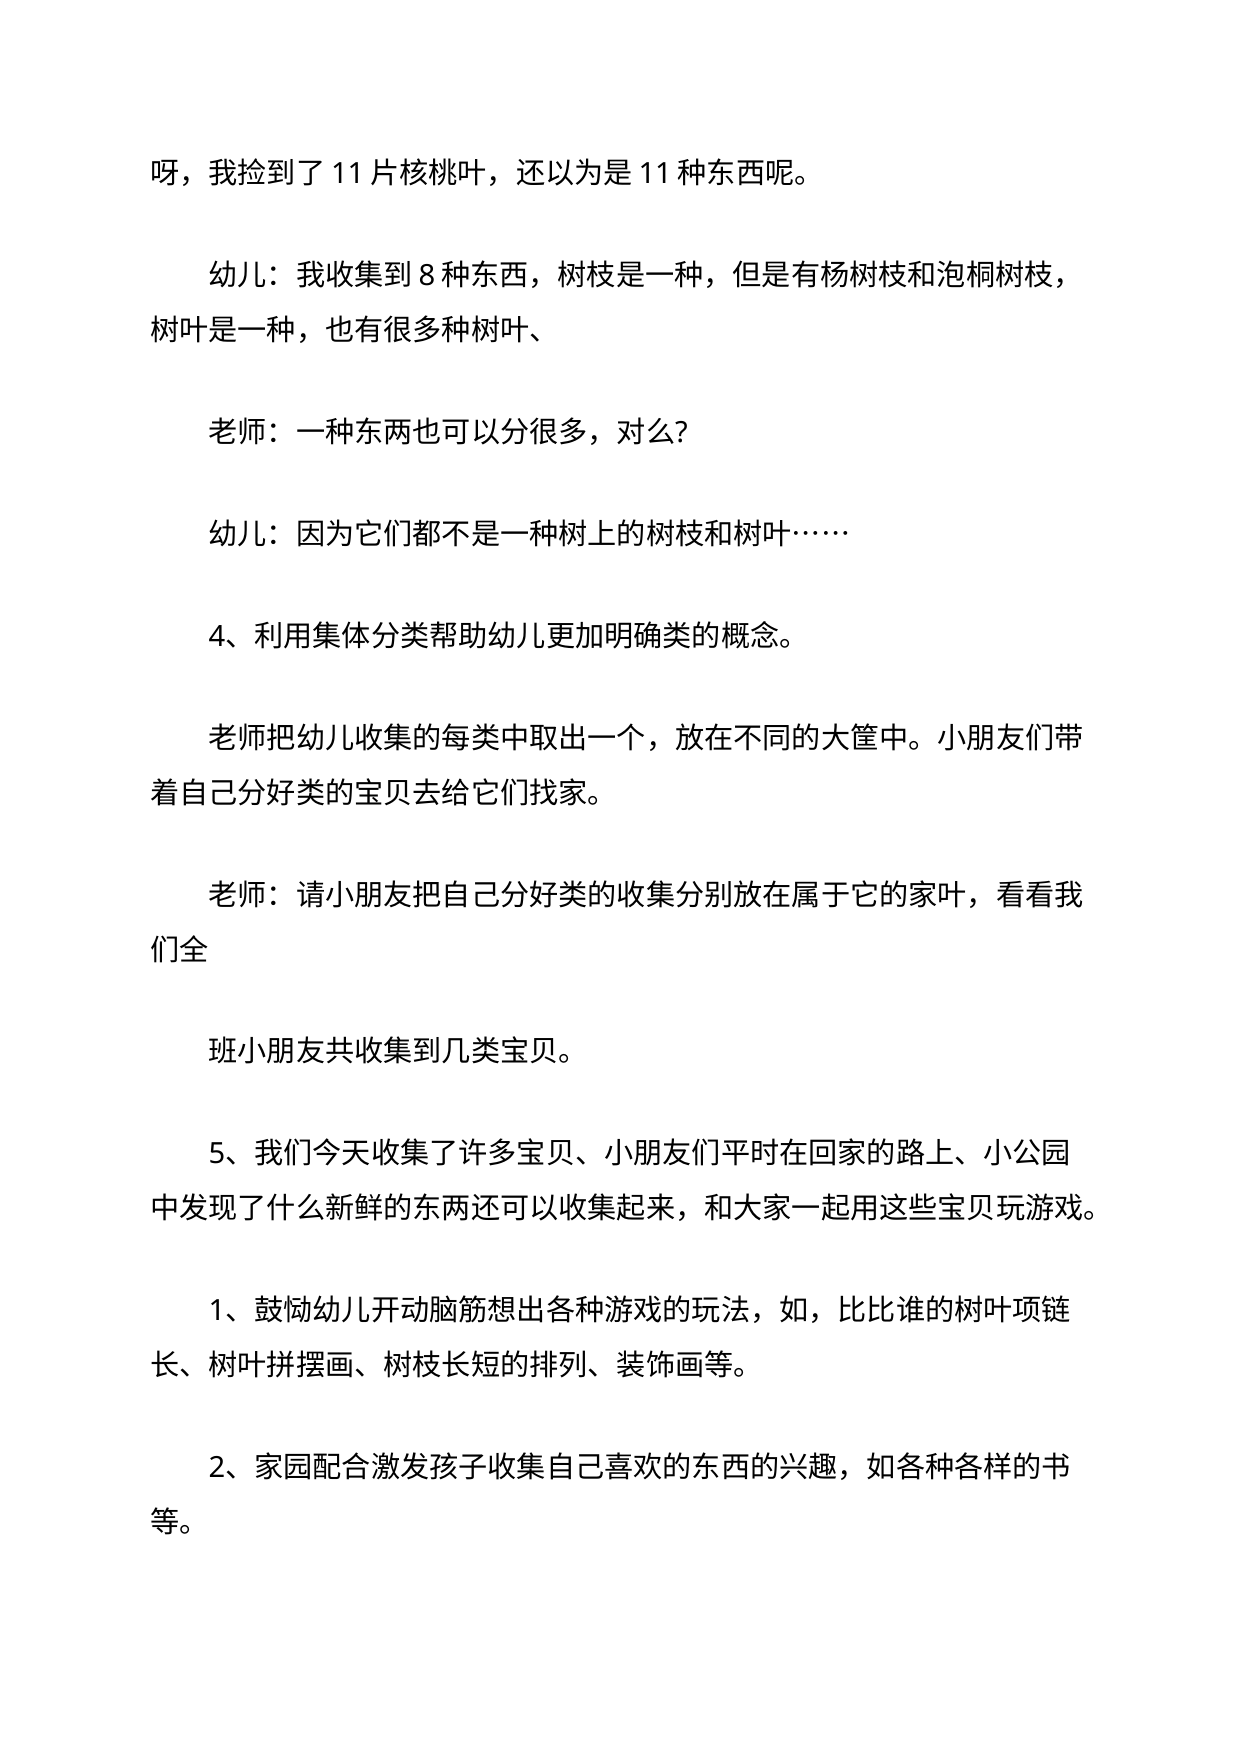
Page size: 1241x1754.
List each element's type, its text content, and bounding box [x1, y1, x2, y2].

text 2、家园配合激发孩子收集自己喜欢的东西的兴趣，如各种各样的书等。 [150, 1443, 1090, 1540]
text 班小朋友共收集到几类宝贝。 [150, 1028, 1090, 1070]
text 5、我们今天收集了许多宝贝、小朋友们平时在回家的路上、小公园中发现了什么新鲜的东两还可以收集起来，和大家一起用这些宝贝玩游戏。 [150, 1129, 1090, 1227]
text 老师把幼儿收集的每类中取出一个，放在不同的大筐中。小朋友们带着自己分好类的宝贝去给它们找家。 [150, 714, 1090, 812]
text 老师：一种东两也可以分很多，对么? [150, 409, 1090, 451]
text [150, 150, 1090, 192]
text 幼儿：我收集到8种东西，树枝是一种，但是有杨树枝和泡桐树枝，树叶是一种，也有很多种树叶、 [150, 252, 1090, 349]
text 1、鼓恸幼儿开动脑筋想出各种游戏的玩法，如，比比谁的树叶项链长、树叶拼摆画、树枝长短的排列、装饰画等。 [150, 1286, 1090, 1384]
text 4、利用集体分类帮助幼儿更加明确类的概念。 [150, 612, 1090, 655]
text 老师：请小朋友把自己分好类的收集分别放在属于它的家叶，看看我们全 [150, 871, 1090, 968]
text 幼儿：因为它们都不是一种树上的树枝和树叶…… [150, 511, 1090, 553]
